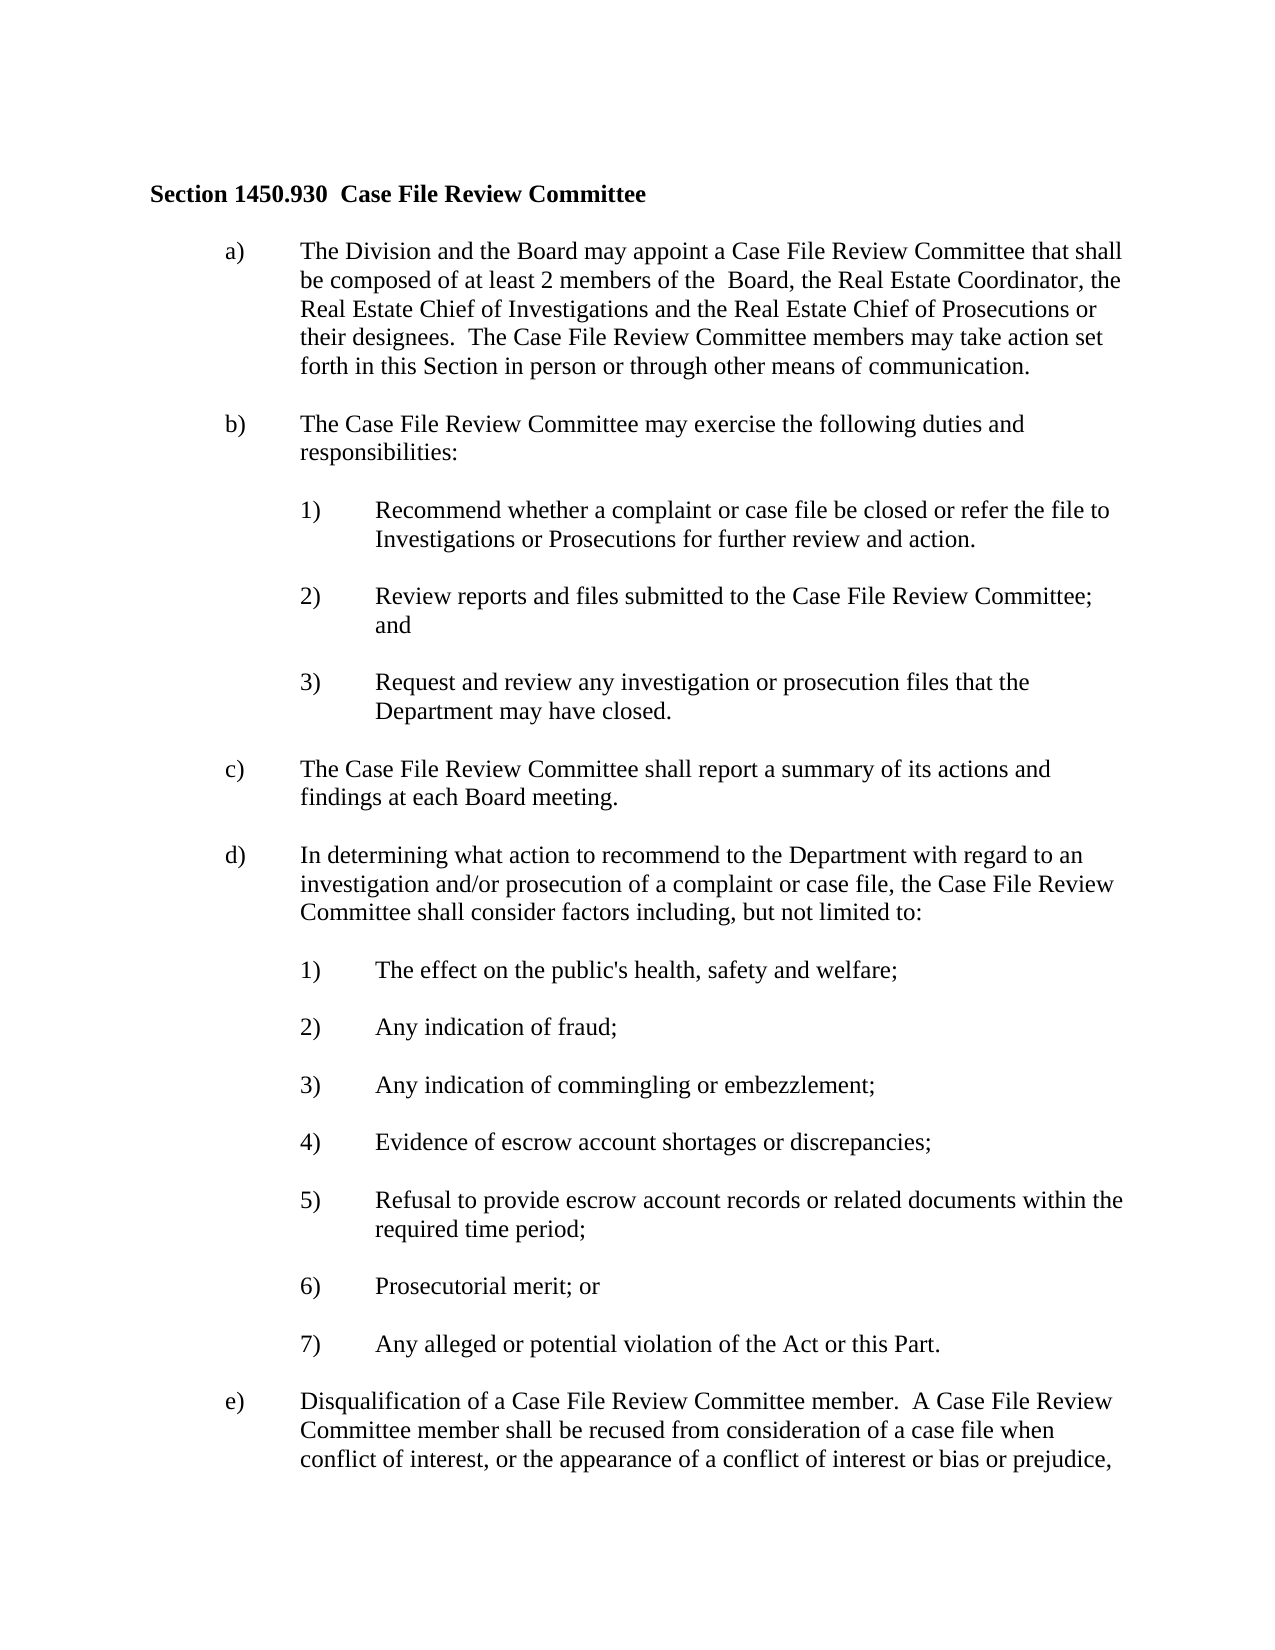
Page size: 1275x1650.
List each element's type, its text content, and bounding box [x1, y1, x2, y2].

text 3) Any indication of commingling or embezzlement; [300, 1070, 1125, 1099]
text 3) Request and review any investigation or prosecution files that the Department may have closed. [300, 667, 1125, 725]
text 1) The effect on the public's health, safety and welfare; [300, 955, 1125, 984]
text 1) Recommend whether a complaint or case file be closed or refer the file to Investigations or Prosecutions for further review and action. [300, 495, 1125, 552]
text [225, 1386, 1125, 1472]
text 5) Refusal to provide escrow account records or related documents within the required time period; [300, 1185, 1125, 1242]
text d) In determining what action to recommend to the Department with regard to an investigation and/or prosecution of a complaint or case file, the Case File Review Committee shall consider factors including, but not limited to: [225, 840, 1125, 926]
text 2) Any indication of fraud; [300, 1012, 1125, 1041]
text c) The Case File Review Committee shall report a summary of its actions and findings at each Board meeting. [225, 754, 1125, 811]
text 4) Evidence of escrow account shortages or discrepancies; [300, 1127, 1125, 1156]
text b) The Case File Review Committee may exercise the following duties and responsibilities: [225, 409, 1125, 466]
text a) The Division and the Board may appoint a Case File Review Committee that shall be composed of at least 2 members of the Board, the Real Estate Coordinator, the Real Estate Chief of Investigations and the Real Estate Chief of Prosecutions or their designees. The Case File Review Committee members may take action set forth in this Section in person or through other means of communication. [225, 236, 1125, 380]
text 6) Prosecutorial merit; or [300, 1271, 1125, 1300]
text 2) Review reports and files submitted to the Case File Review Committee; and [300, 581, 1125, 639]
text Section 1450.930 Case File Review Committee [150, 179, 1125, 207]
text 7) Any alleged or potential violation of the Act or this Part. [300, 1329, 1125, 1357]
